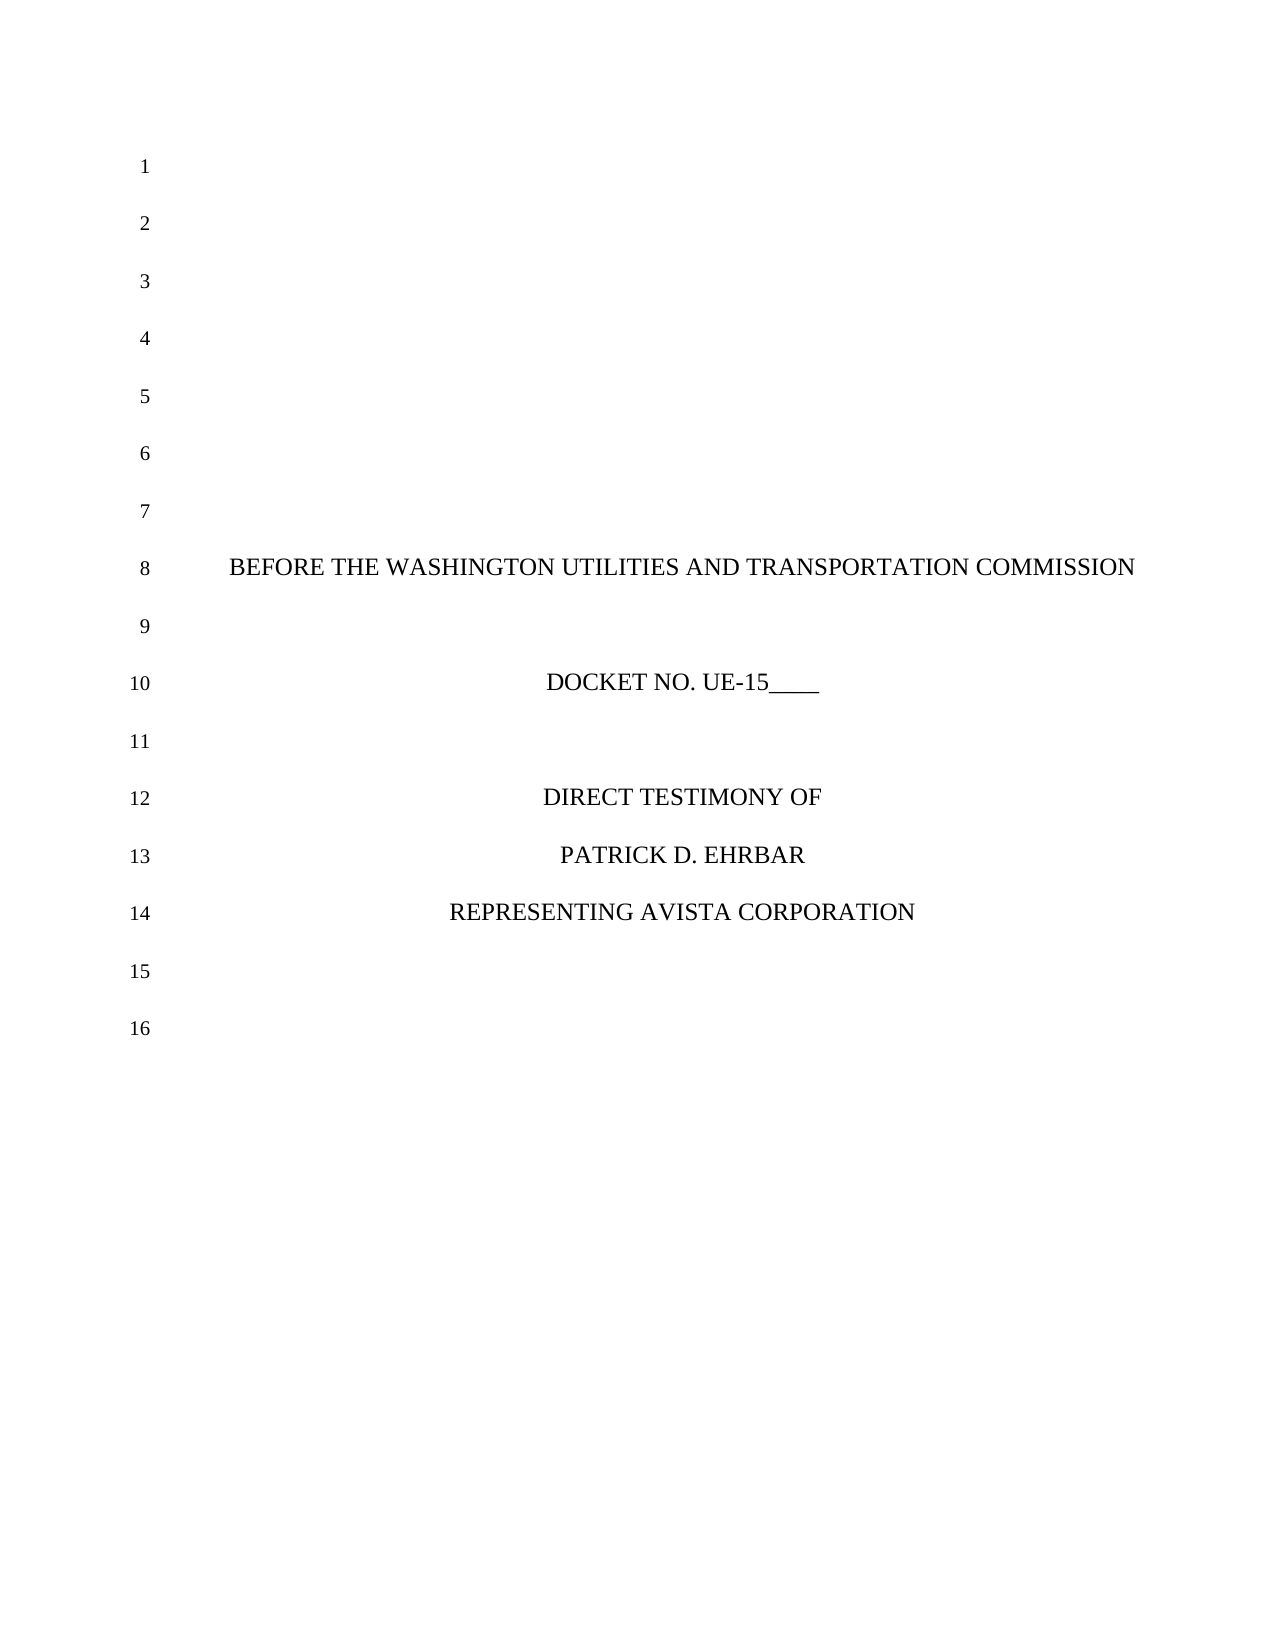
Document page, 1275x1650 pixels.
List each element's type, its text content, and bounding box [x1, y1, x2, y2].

text DOCKET NO. UE-15____ [195, 667, 1170, 696]
text PATRICK D. EHRBAR [195, 840, 1170, 869]
text REPRESENTING AVISTA CORPORATION [195, 897, 1170, 926]
text BEFORE THE WASHINGTON UTILITIES AND TRANSPORTATION COMMISSION [195, 552, 1170, 581]
text DIRECT TESTIMONY OF [195, 782, 1170, 811]
